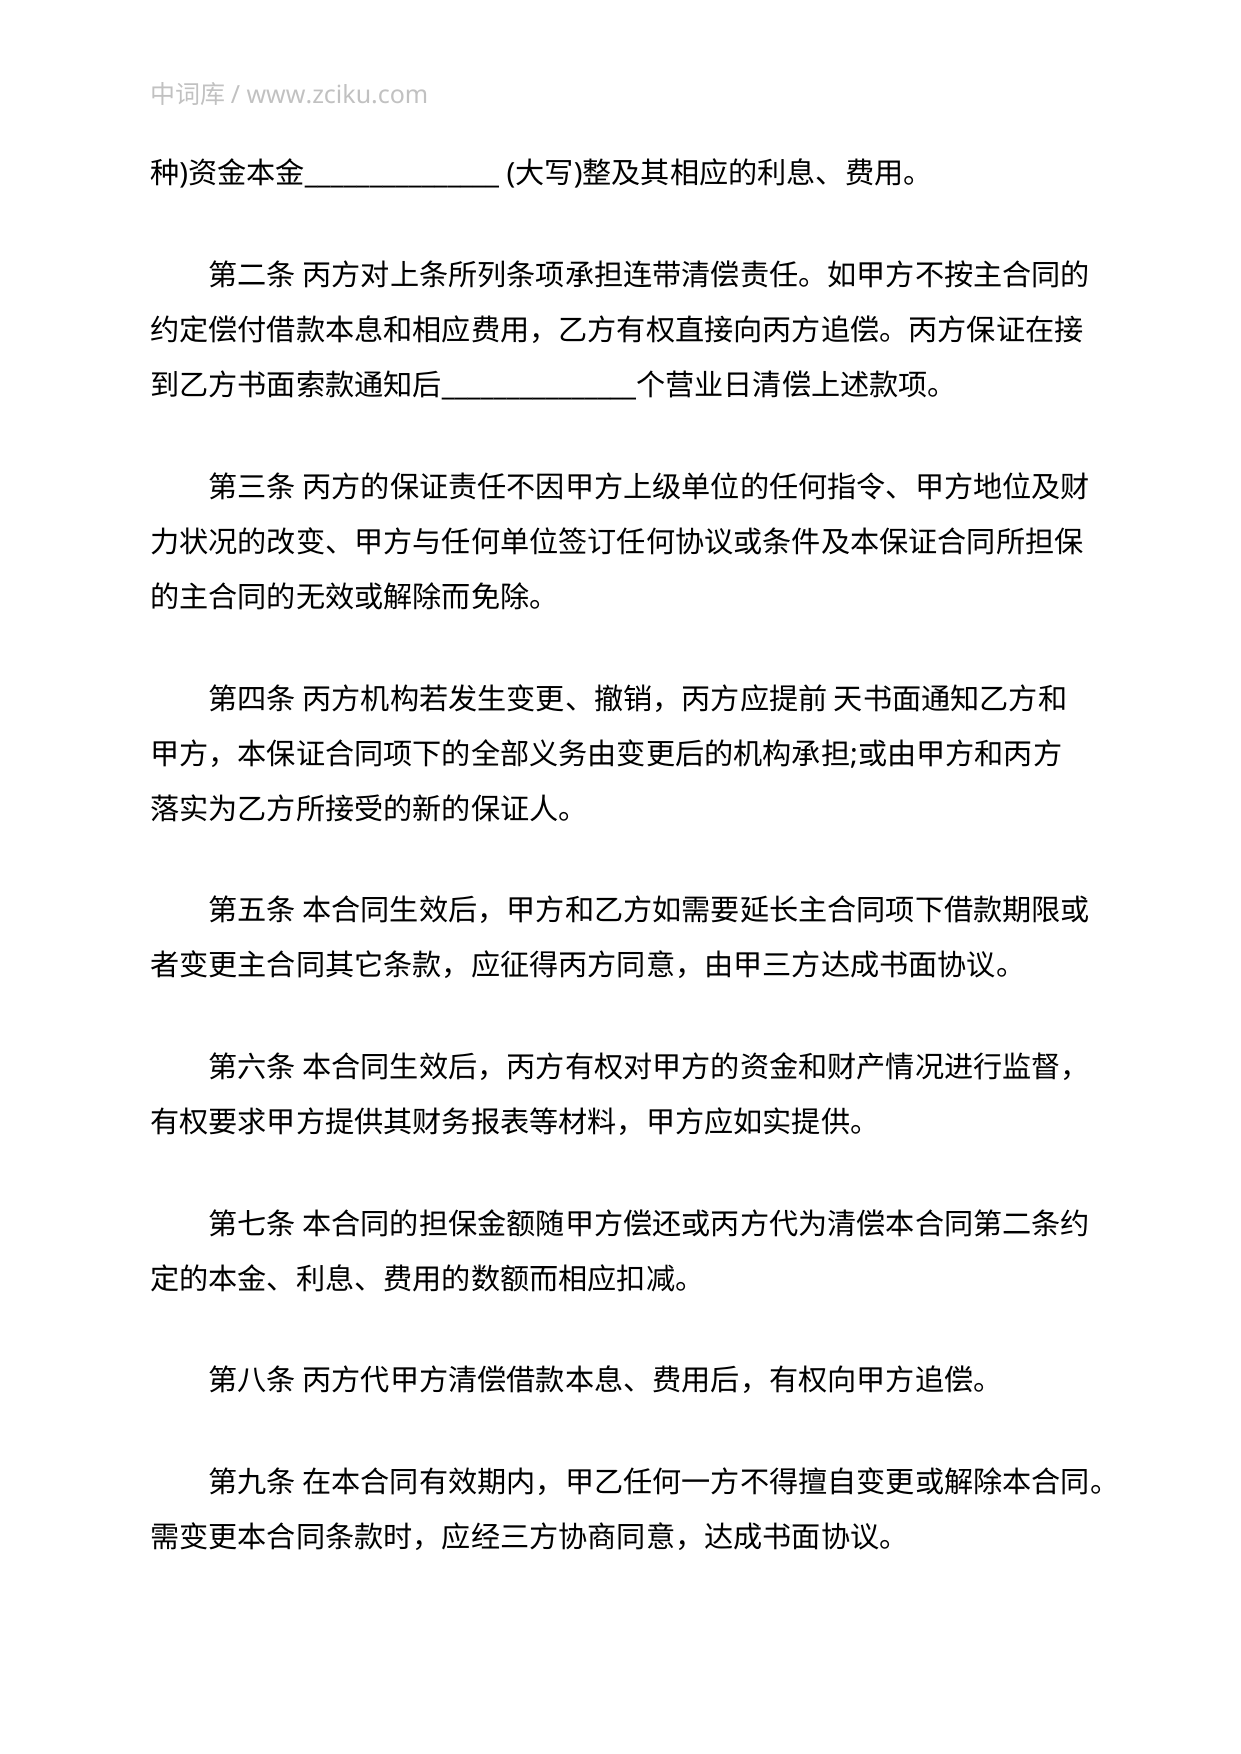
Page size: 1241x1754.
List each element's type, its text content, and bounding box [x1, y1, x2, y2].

text 第三条 丙方的保证责任不因甲方上级单位的任何指令、甲方地位及财力状况的改变、甲方与任何单位签订任何协议或条件及本保证合同所担保的主合同的无效或解除而免除。 [150, 464, 1090, 616]
text 第五条 本合同生效后，甲方和乙方如需要延长主合同项下借款期限或者变更主合同其它条款，应征得丙方同意，由甲三方达成书面协议。 [150, 887, 1090, 984]
text 第二条 丙方对上条所列条项承担连带清偿责任。如甲方不按主合同的约定偿付借款本息和相应费用，乙方有权直接向丙方追偿。丙方保证在接到乙方书面索款通知后_______________个营业日清偿上述款项。 [150, 252, 1090, 404]
text 第八条 丙方代甲方清偿借款本息、费用后，有权向甲方追偿。 [150, 1357, 1090, 1399]
text 第四条 丙方机构若发生变更、撤销，丙方应提前 天书面通知乙方和甲方，本保证合同项下的全部义务由变更后的机构承担;或由甲方和丙方落实为乙方所接受的新的保证人。 [150, 675, 1090, 827]
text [150, 150, 1090, 192]
text 第九条 在本合同有效期内，甲乙任何一方不得擅自变更或解除本合同。需变更本合同条款时，应经三方协商同意，达成书面协议。 [150, 1459, 1090, 1556]
text 第七条 本合同的担保金额随甲方偿还或丙方代为清偿本合同第二条约定的本金、利息、费用的数额而相应扣减。 [150, 1200, 1090, 1297]
text 第六条 本合同生效后，丙方有权对甲方的资金和财产情况进行监督，有权要求甲方提供其财务报表等材料，甲方应如实提供。 [150, 1044, 1090, 1141]
